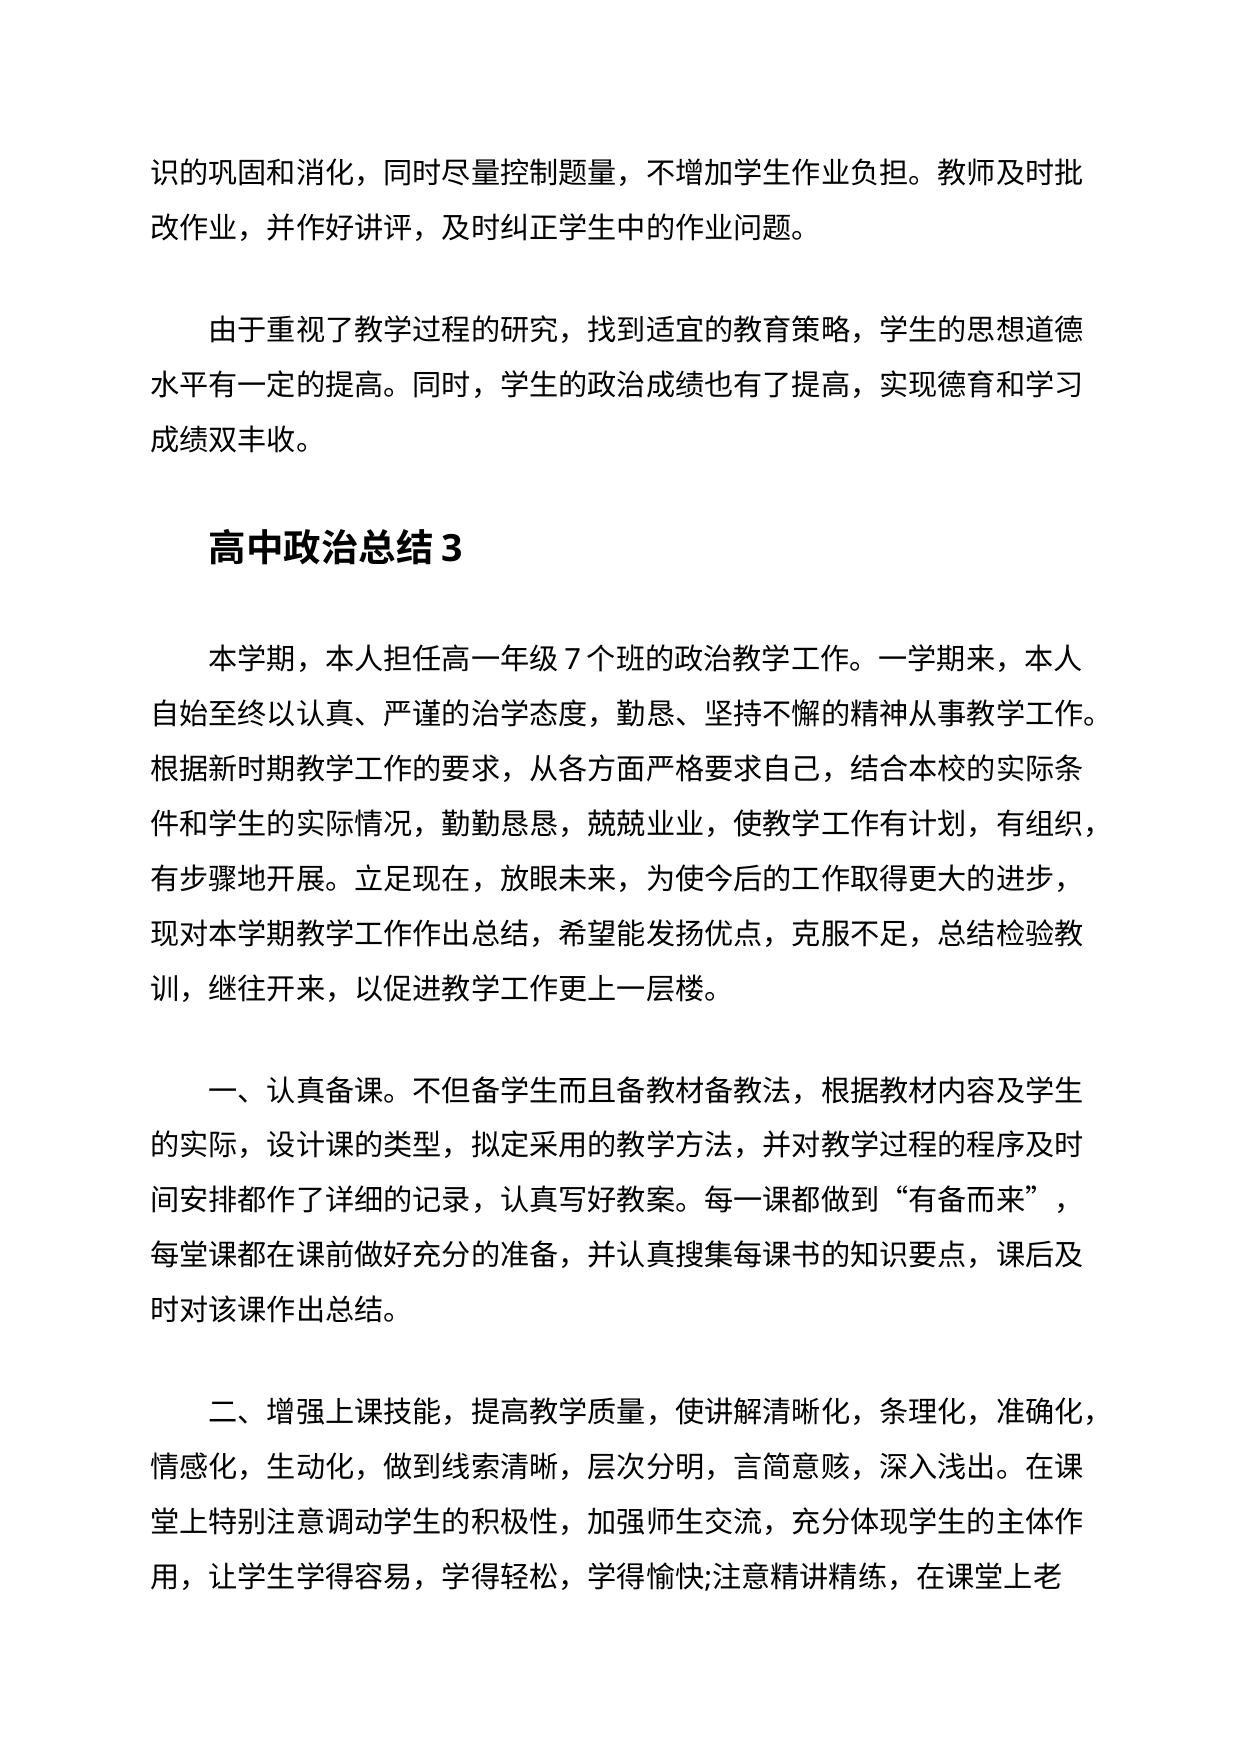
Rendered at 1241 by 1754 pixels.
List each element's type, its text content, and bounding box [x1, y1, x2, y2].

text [150, 150, 1090, 247]
text 本学期，本人担任高一年级7个班的政治教学工作。一学期来，本人自始至终以认真、严谨的治学态度，勤恳、坚持不懈的精神从事教学工作。根据新时期教学工作的要求，从各方面严格要求自己，结合本校的实际条件和学生的实际情况，勤勤恳恳，兢兢业业，使教学工作有计划，有组织，有步骤地开展。立足现在，放眼未来，为使今后的工作取得更大的进步，现对本学期教学工作作出总结，希望能发扬优点，克服不足，总结检验教训，继往开来，以促进教学工作更上一层楼。 [150, 636, 1090, 1008]
text 由于重视了教学过程的研究，找到适宜的教育策略，学生的思想道德水平有一定的提高。同时，学生的政治成绩也有了提高，实现德育和学习成绩双丰收。 [150, 307, 1090, 459]
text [150, 1388, 1090, 1596]
text 一、认真备课。不但备学生而且备教材备教法，根据教材内容及学生的实际，设计课的类型，拟定采用的教学方法，并对教学过程的程序及时间安排都作了详细的记录，认真写好教案。每一课都做到“有备而来”，每堂课都在课前做好充分的准备，并认真搜集每课书的知识要点，课后及时对该课作出总结。 [150, 1067, 1090, 1329]
text 高中政治总结3 [150, 518, 1090, 573]
